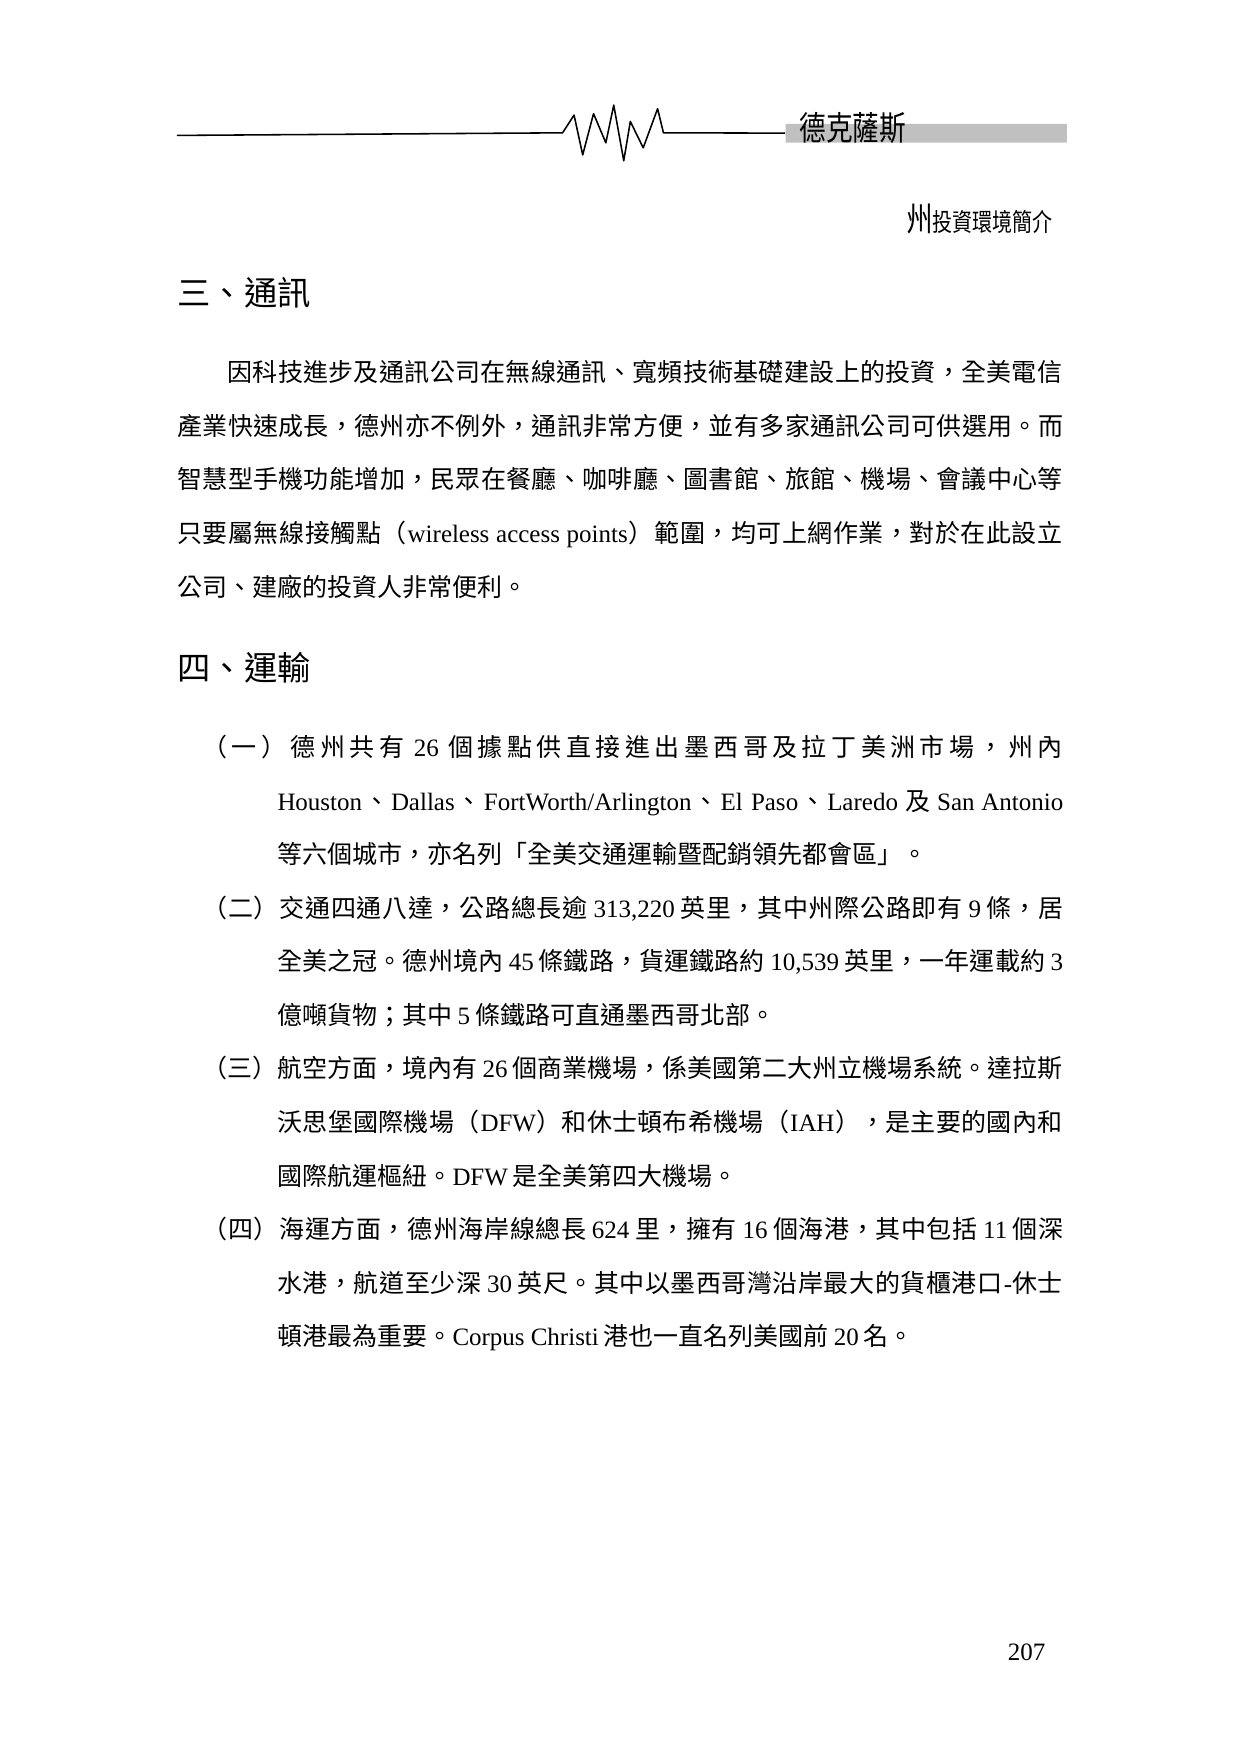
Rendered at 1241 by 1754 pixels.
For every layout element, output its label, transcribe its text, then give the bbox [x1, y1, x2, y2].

text 因科技進步及通訊公司在無線通訊、寬頻技術基礎建設上的投資，全美電信產業快速成長，德州亦不例外，通訊非常方便，並有多家通訊公司可供選用。而智慧型手機功能增加，民眾在餐廳、咖啡廳、圖書館、旅館、機場、會議中心等，只要屬無線接觸點（wireless access points）範圍，均可上網作業，對於在此設立公司、建廠的投資人非常便利。 [177, 344, 1063, 612]
text （三）航空方面，境內有26個商業機場，係美國第二大州立機場系統。達拉斯沃思堡國際機場（DFW）和休士頓布希機場（IAH），是主要的國內和國際航運樞紐。DFW是全美第四大機場。 [202, 1040, 1063, 1201]
text 四、運輸 [177, 639, 1063, 692]
text （二）交通四通八達，公路總長逾313,220英里，其中州際公路即有9條，居全美之冠。德州境內45條鐵路，貨運鐵路約10,539英里，一年運載約3億噸貨物；其中5條鐵路可直通墨西哥北部。 [202, 880, 1063, 1040]
text 三、通訊 [177, 264, 1063, 317]
text （四）海運方面，德州海岸線總長624里，擁有16個海港，其中包括11個深水港，航道至少深30英尺。其中以墨西哥灣沿岸最大的貨櫃港口-休士頓港最為重要。Corpus Christi港也一直名列美國前20名。 [202, 1201, 1063, 1362]
text （一）德州共有26個據點供直接進出墨西哥及拉丁美洲市場，州內Houston、Dallas、FortWorth/Arlington、El Paso、Laredo及San Antonio等六個城市，亦名列「全美交通運輸暨配銷領先都會區」。 [202, 719, 1063, 880]
